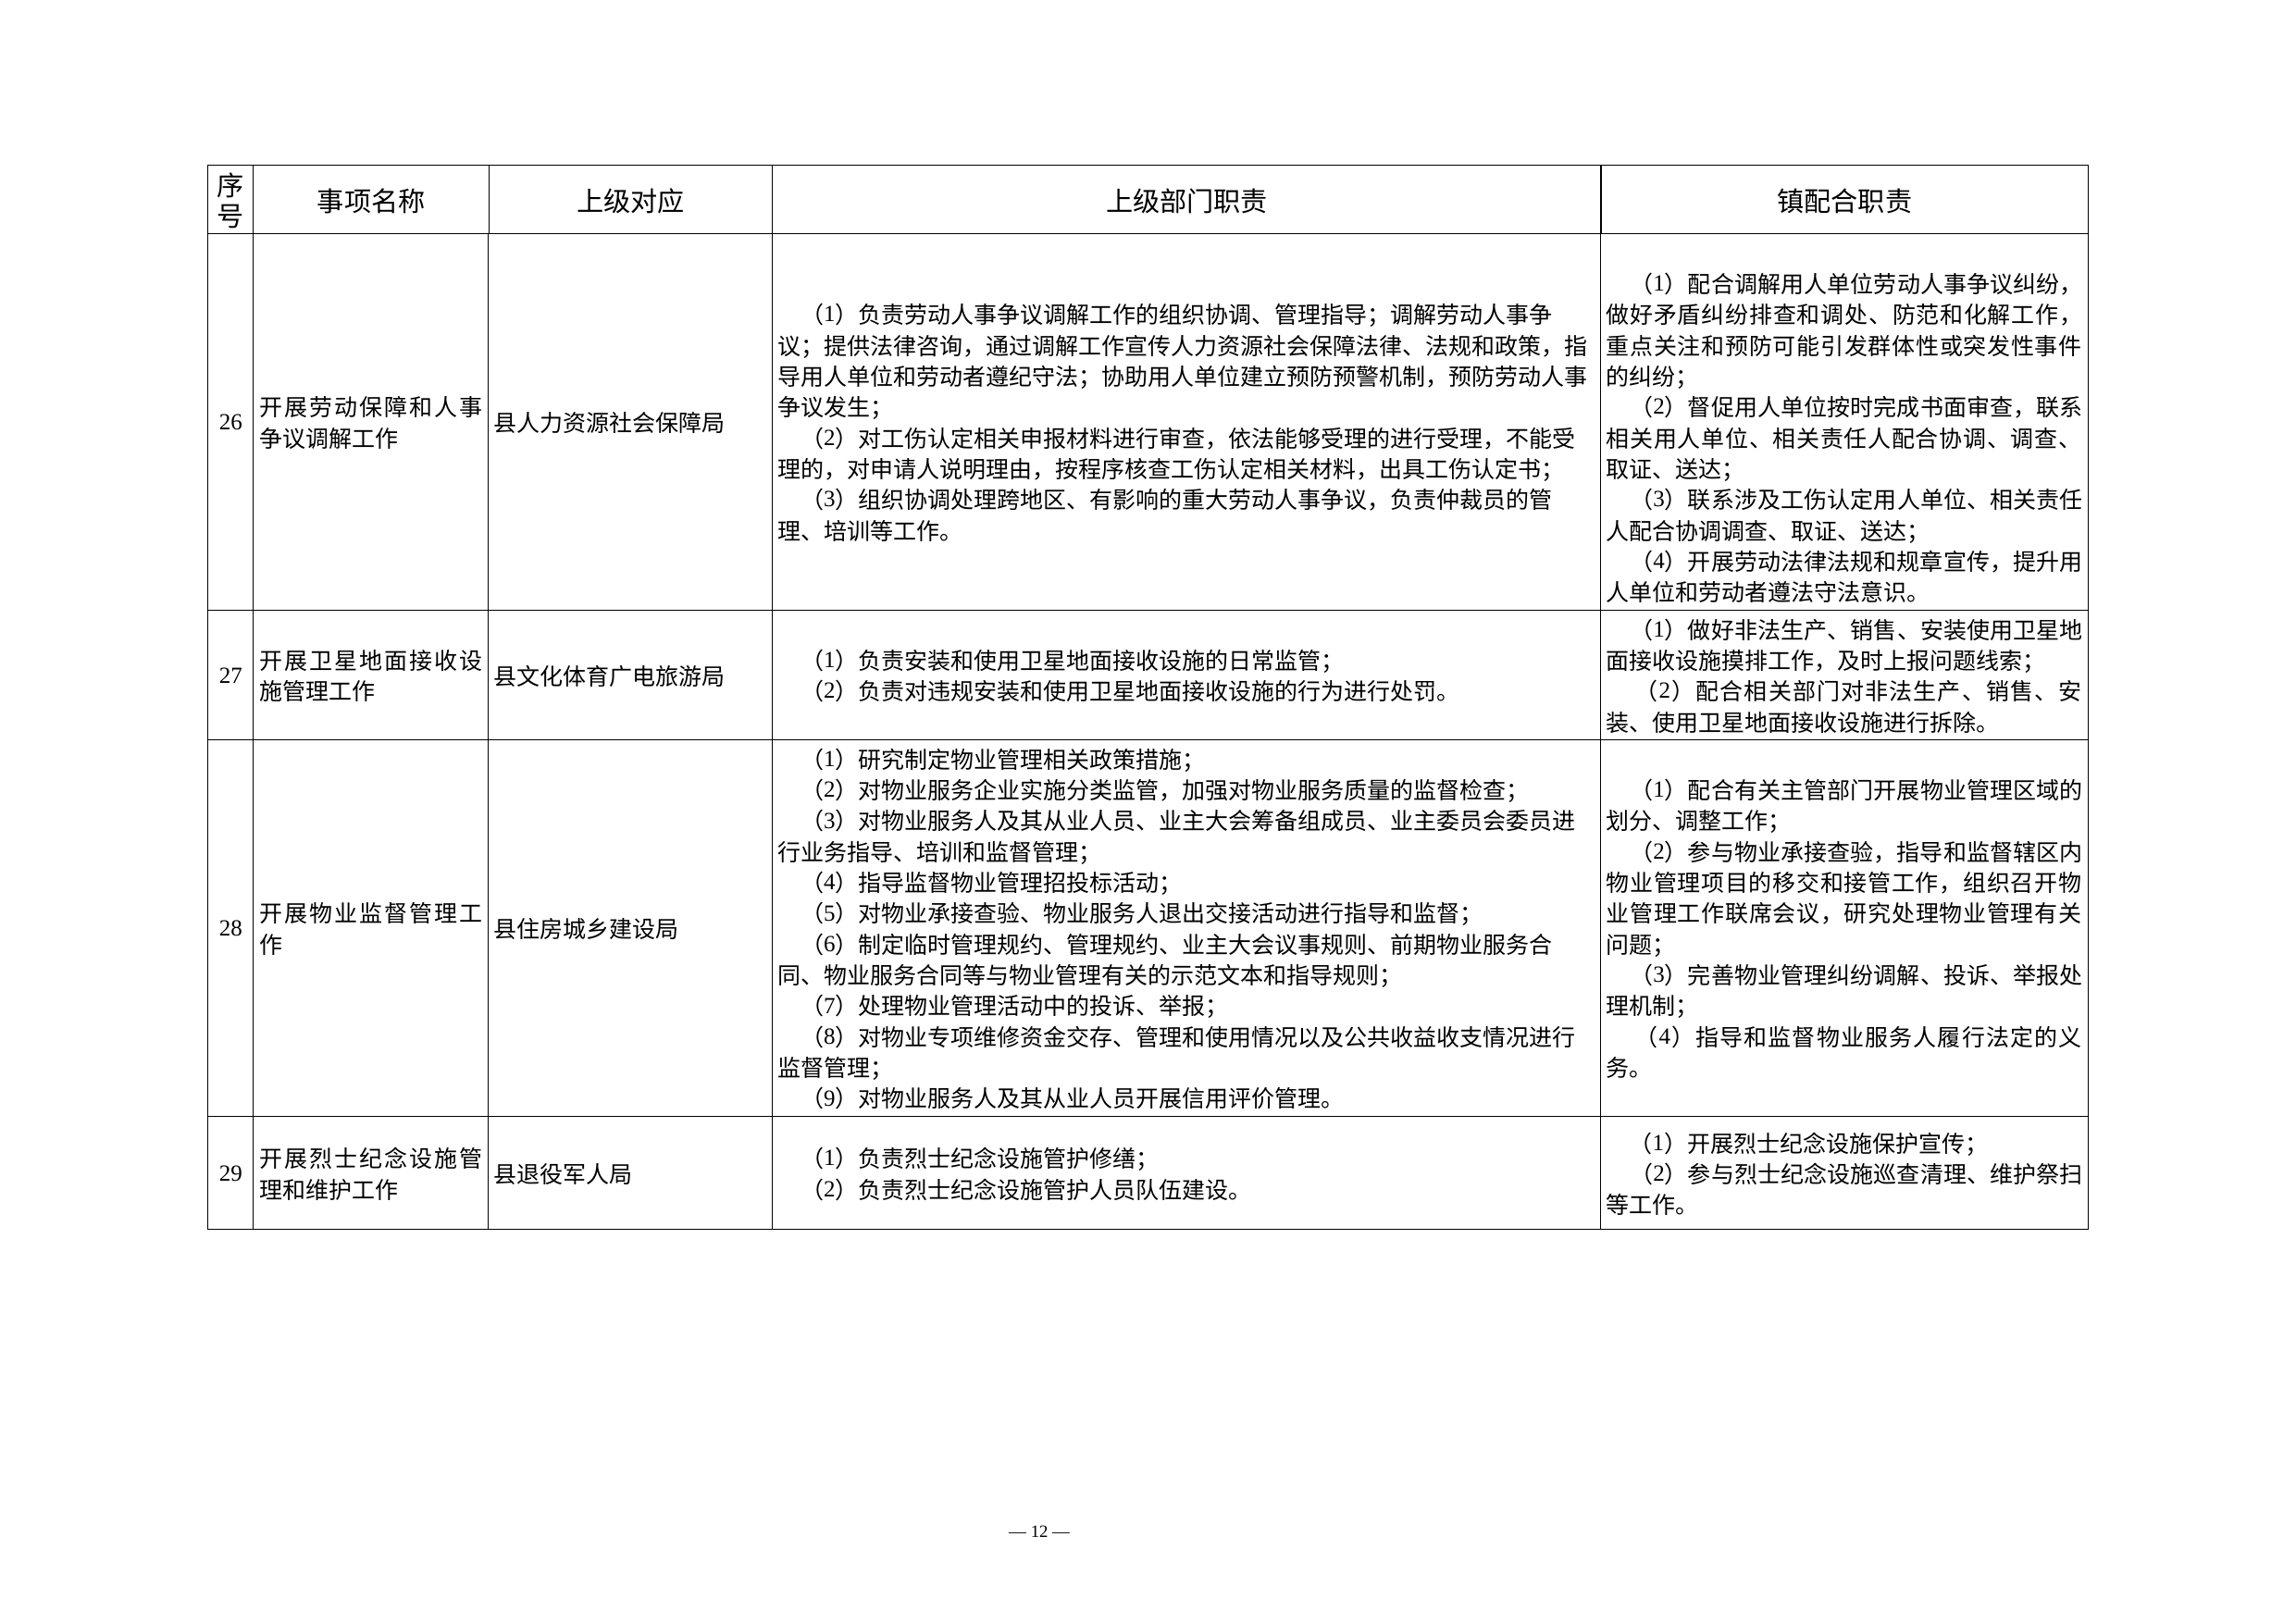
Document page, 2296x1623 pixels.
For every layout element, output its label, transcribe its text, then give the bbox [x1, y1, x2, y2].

table_cell 县人力资源社会保障局 [489, 234, 772, 609]
table_cell 县文化体育广电旅游局 [489, 611, 772, 739]
table_cell 开展劳动保障和人事争议调解工作 [254, 234, 488, 609]
table_header 序号 [208, 166, 253, 233]
table_cell 开展物业监督管理工作 [254, 740, 488, 1116]
table_cell （1）负责烈士纪念设施管护修缮； （2）负责烈士纪念设施管护人员队伍建设。 [773, 1117, 1600, 1229]
table_header 事项名称 [254, 166, 489, 233]
table_header 镇配合职责 [1602, 166, 2088, 233]
table_cell （1）配合调解用人单位劳动人事争议纠纷，做好矛盾纠纷排查和调处、防范和化解工作，重点关注和预防可能引发群体性或突发性事件的纠纷； （2）督促用人单位按时完成书面审查，联系相关用人单位、相关责任人配合协调、调查、取证、送达； （3）联系涉及工伤认定用人单位、相关责任人配合协调调查、取证、送达； （4）开展劳动法律法规和规章宣传，提升用人单位和劳动者遵法守法意识。 [1601, 234, 2088, 609]
table_cell 县退役军人局 [489, 1117, 772, 1229]
table_cell 县住房城乡建设局 [489, 740, 772, 1116]
table_cell 27 [208, 611, 253, 739]
table_cell 28 [208, 740, 253, 1116]
table_cell 26 [208, 234, 253, 609]
table_cell （1）负责安装和使用卫星地面接收设施的日常监管； （2）负责对违规安装和使用卫星地面接收设施的行为进行处罚。 [773, 611, 1600, 739]
table_cell 开展卫星地面接收设施管理工作 [254, 611, 488, 739]
table_cell （1）负责劳动人事争议调解工作的组织协调、管理指导；调解劳动人事争议；提供法律咨询，通过调解工作宣传人力资源社会保障法律、法规和政策，指导用人单位和劳动者遵纪守法；协助用人单位建立预防预警机制，预防劳动人事争议发生； （2）对工伤认定相关申报材料进行审查，依法能够受理的进行受理，不能受理的，对申请人说明理由，按程序核查工伤认定相关材料，出具工伤认定书； （3）组织协调处理跨地区、有影响的重大劳动人事争议，负责仲裁员的管理、培训等工作。 [773, 234, 1600, 609]
table_cell （1）配合有关主管部门开展物业管理区域的划分、调整工作； （2）参与物业承接查验，指导和监督辖区内物业管理项目的移交和接管工作，组织召开物业管理工作联席会议，研究处理物业管理有关问题； （3）完善物业管理纠纷调解、投诉、举报处理机制； （4）指导和监督物业服务人履行法定的义务。 [1601, 740, 2088, 1116]
table_cell 开展烈士纪念设施管理和维护工作 [254, 1117, 488, 1229]
table_header 上级对应 [490, 166, 772, 233]
table_cell （1）研究制定物业管理相关政策措施； （2）对物业服务企业实施分类监管，加强对物业服务质量的监督检查； （3）对物业服务人及其从业人员、业主大会筹备组成员、业主委员会委员进行业务指导、培训和监督管理； （4）指导监督物业管理招投标活动； （5）对物业承接查验、物业服务人退出交接活动进行指导和监督； （6）制定临时管理规约、管理规约、业主大会议事规则、前期物业服务合同、物业服务合同等与物业管理有关的示范文本和指导规则； （7）处理物业管理活动中的投诉、举报； （8）对物业专项维修资金交存、管理和使用情况以及公共收益收支情况进行监督管理； （9）对物业服务人及其从业人员开展信用评价管理。 [773, 740, 1600, 1116]
table_cell 29 [208, 1117, 253, 1229]
table_header 上级部门职责 [773, 166, 1600, 233]
table_cell （1）开展烈士纪念设施保护宣传； （2）参与烈士纪念设施巡查清理、维护祭扫等工作。 [1601, 1117, 2088, 1229]
table_cell （1）做好非法生产、销售、安装使用卫星地面接收设施摸排工作，及时上报问题线索； （2）配合相关部门对非法生产、销售、安装、使用卫星地面接收设施进行拆除。 [1601, 611, 2088, 739]
